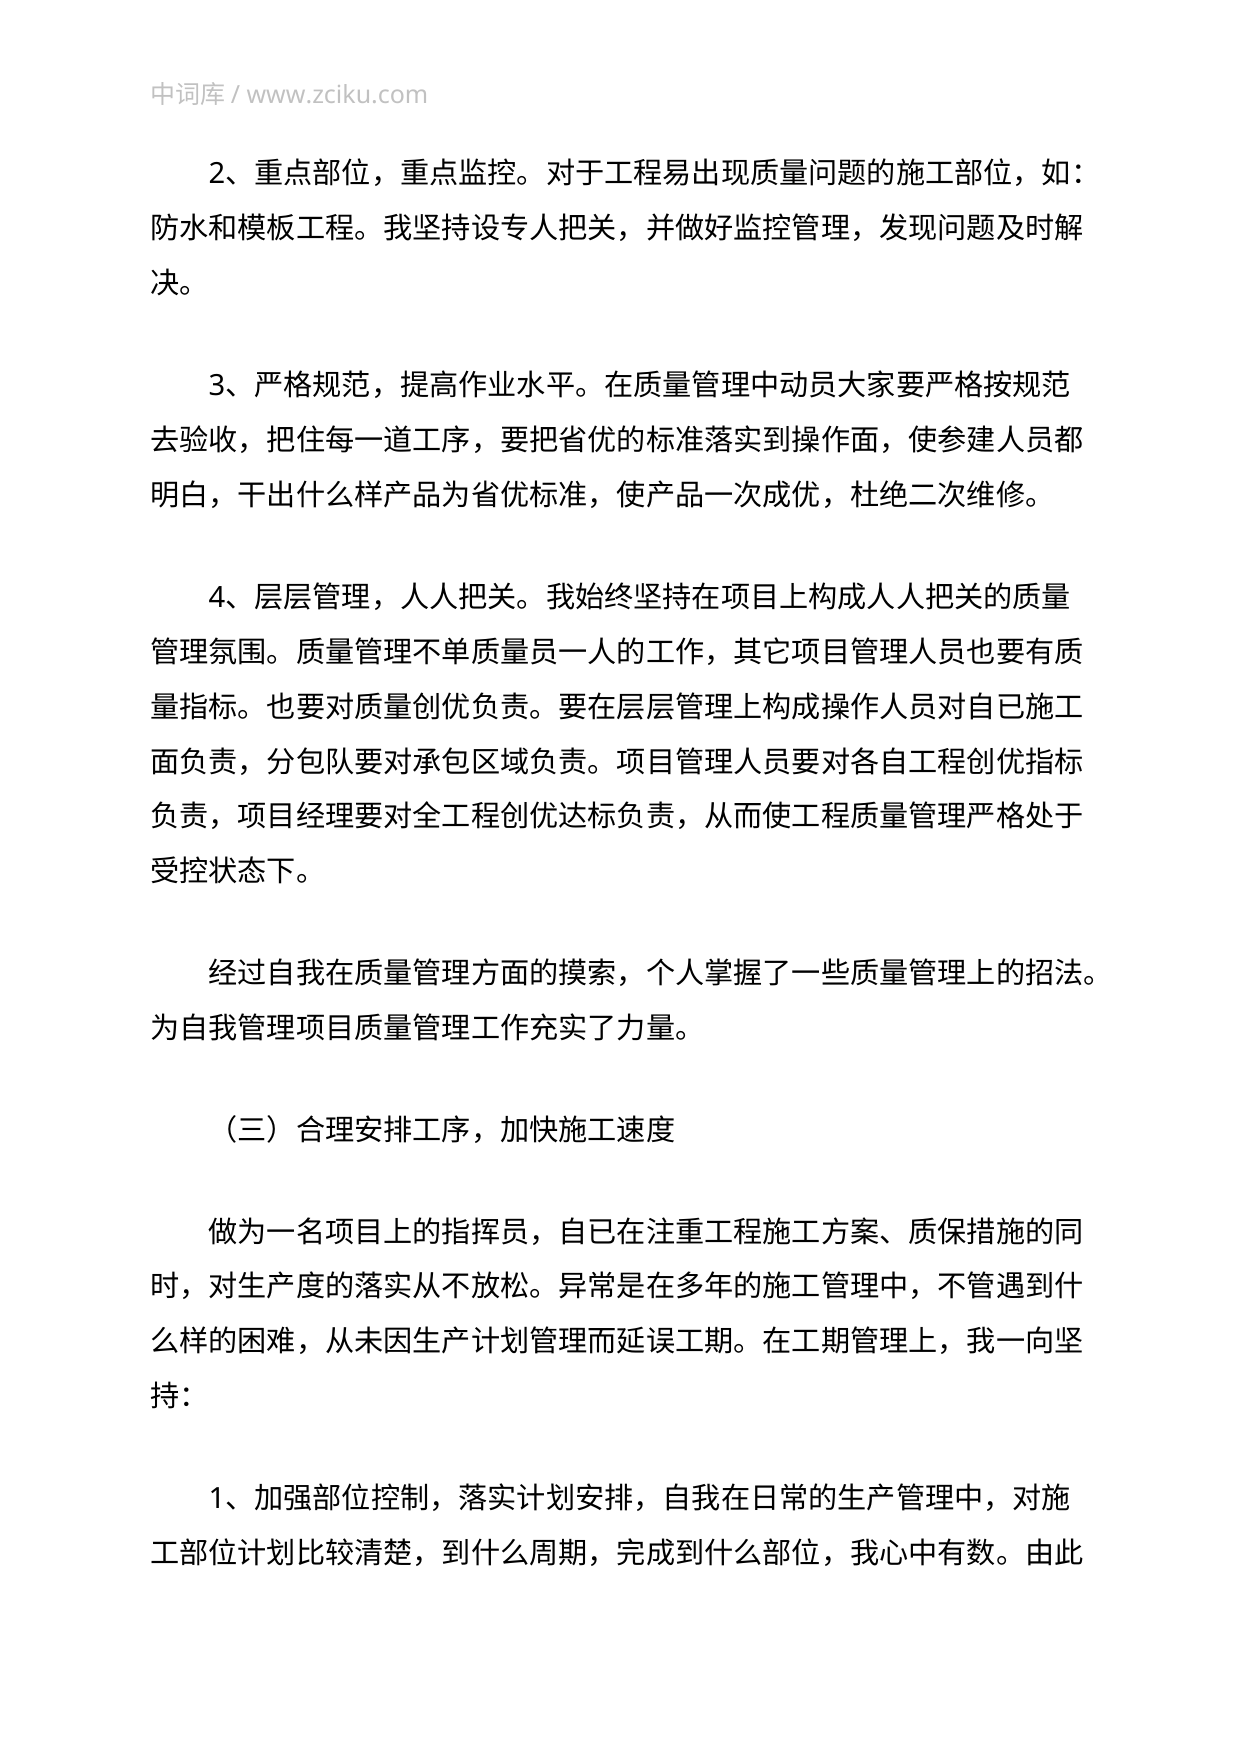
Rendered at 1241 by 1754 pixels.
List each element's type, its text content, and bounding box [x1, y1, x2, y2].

text 3、严格规范，提高作业水平。在质量管理中动员大家要严格按规范去验收，把住每一道工序，要把省优的标准落实到操作面，使参建人员都明白，干出什么样产品为省优标准，使产品一次成优，杜绝二次维修。 [150, 362, 1090, 514]
text 4、层层管理，人人把关。我始终坚持在项目上构成人人把关的质量管理氛围。质量管理不单质量员一人的工作，其它项目管理人员也要有质量指标。也要对质量创优负责。要在层层管理上构成操作人员对自已施工面负责，分包队要对承包区域负责。项目管理人员要对各自工程创优指标负责，项目经理要对全工程创优达标负责，从而使工程质量管理严格处于受控状态下。 [150, 573, 1090, 890]
text （三）合理安排工序，加快施工速度 [150, 1106, 1090, 1149]
text 2、重点部位，重点监控。对于工程易出现质量问题的施工部位，如：防水和模板工程。我坚持设专人把关，并做好监控管理，发现问题及时解决。 [150, 150, 1090, 302]
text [150, 1474, 1090, 1572]
text 做为一名项目上的指挥员，自已在注重工程施工方案、质保措施的同时，对生产度的落实从不放松。异常是在多年的施工管理中，不管遇到什么样的困难，从未因生产计划管理而延误工期。在工期管理上，我一向坚持： [150, 1208, 1090, 1415]
text 经过自我在质量管理方面的摸索，个人掌握了一些质量管理上的招法。为自我管理项目质量管理工作充实了力量。 [150, 950, 1090, 1047]
